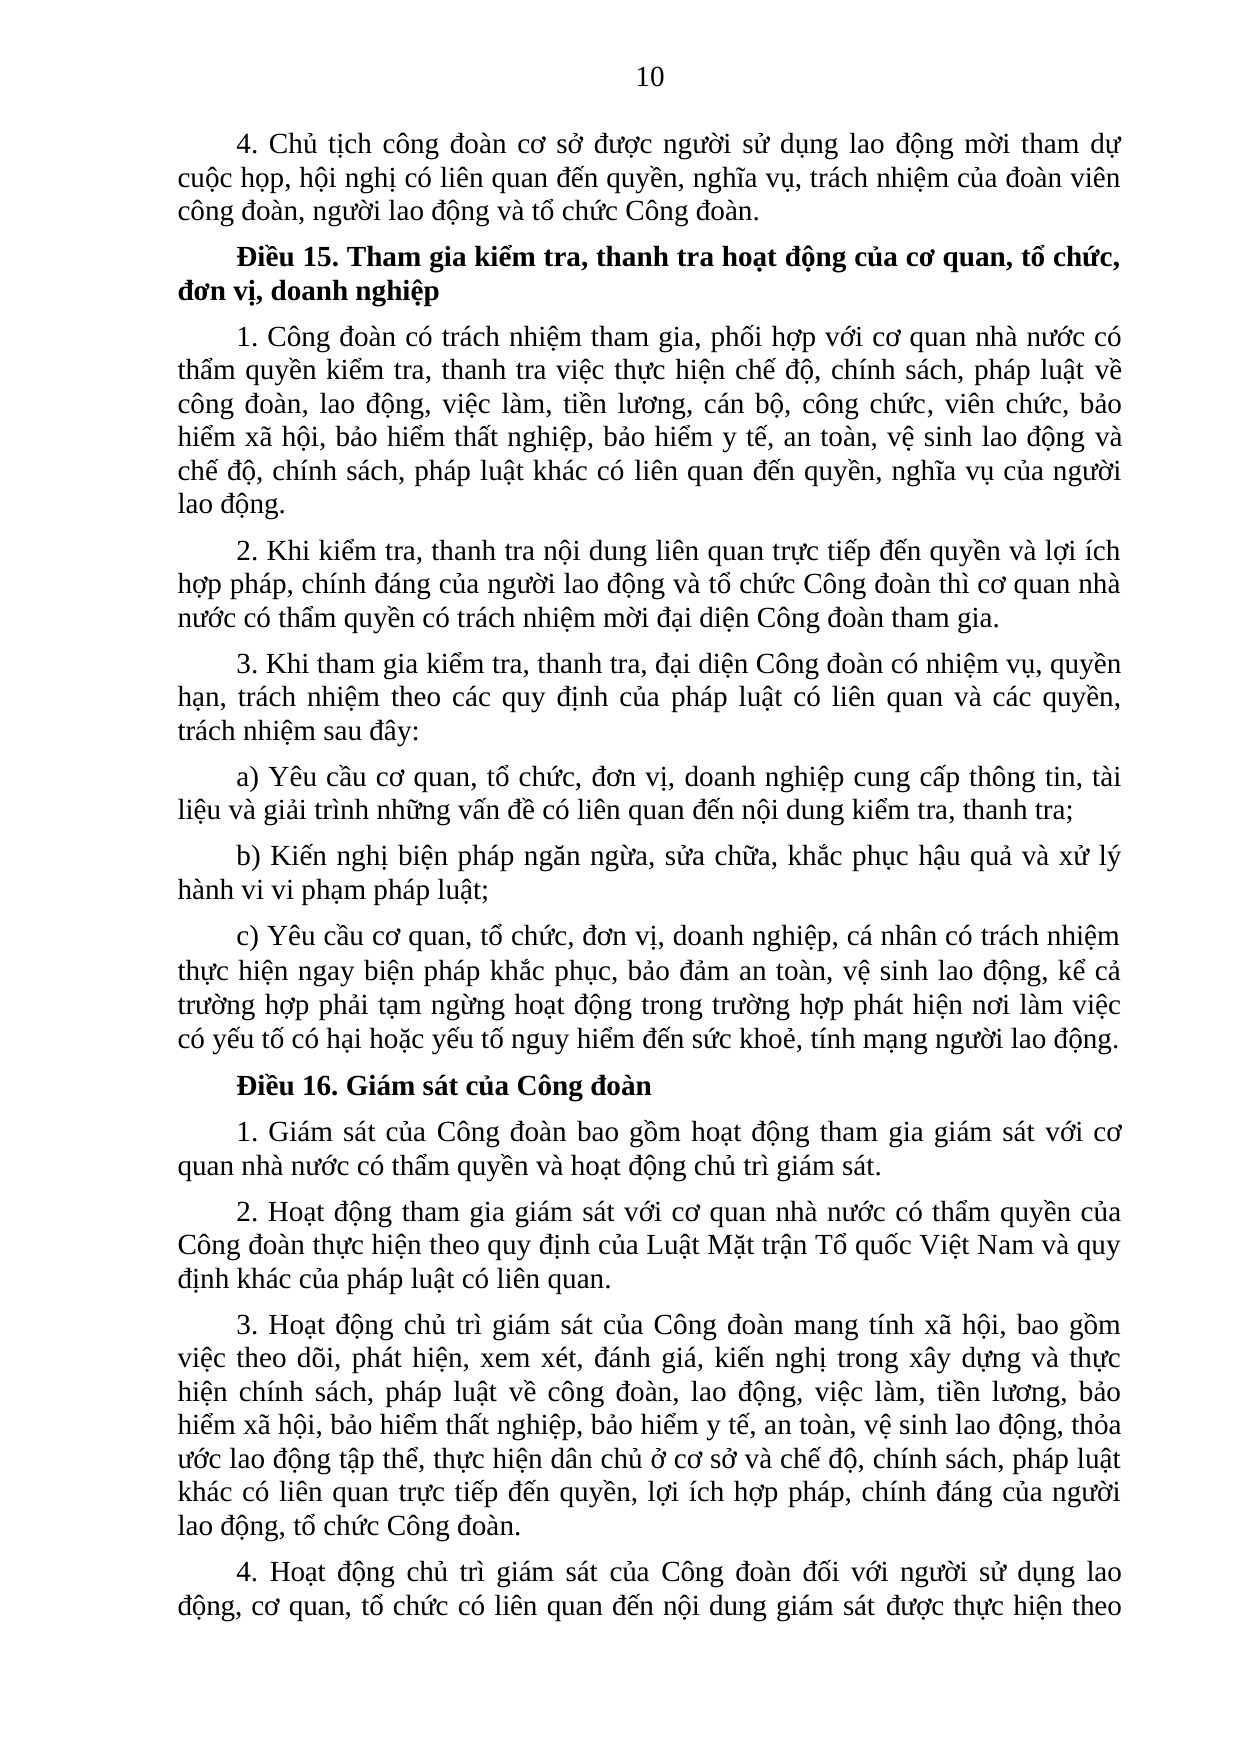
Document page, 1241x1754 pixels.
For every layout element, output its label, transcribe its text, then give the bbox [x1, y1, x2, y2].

text Điều 15. Tham gia kiểm tra, thanh tra hoạt động của cơ quan, tổ chức, đơn vị, doanh nghiệp [177, 239, 1122, 306]
text 4. Hoạt động chủ trì giám sát của Công đoàn đối với người sử dụng lao động, cơ quan, tổ chức có liên quan đến nội dung giám sát được thực hiện theo quy định của Luật này, luật khác có liên quan và bảo đảm các nguyên tắc sau đây: [177, 1554, 1122, 1621]
text 3. Hoạt động chủ trì giám sát của Công đoàn mang tính xã hội, bao gồm việc theo dõi, phát hiện, xem xét, đánh giá, kiến nghị trong xây dựng và thực hiện chính sách, pháp luật về công đoàn, lao động, việc làm, tiền lương, bảo hiểm xã hội, bảo hiểm thất nghiệp, bảo hiểm y tế, an toàn, vệ sinh lao động, thỏa ước lao động tập thể, thực hiện dân chủ ở cơ sở và chế độ, chính sách, pháp luật khác có liên quan trực tiếp đến quyền, lợi ích hợp pháp, chính đáng của người lao động, tổ chức Công đoàn. [177, 1307, 1122, 1542]
text 4. Chủ tịch công đoàn cơ sở được người sử dụng lao động mời tham dự cuộc họp, hội nghị có liên quan đến quyền, nghĩa vụ, trách nhiệm của đoàn viên công đoàn, người lao động và tổ chức Công đoàn. [177, 126, 1122, 227]
text 3. Khi tham gia kiểm tra, thanh tra, đại diện Công đoàn có nhiệm vụ, quyền hạn, trách nhiệm theo các quy định của pháp luật có liên quan và các quyền, trách nhiệm sau đây: [177, 646, 1122, 746]
text 1. Công đoàn có trách nhiệm tham gia, phối hợp với cơ quan nhà nước có thẩm quyền kiểm tra, thanh tra việc thực hiện chế độ, chính sách, pháp luật về công đoàn, lao động, việc làm, tiền lương, cán bộ, công chức, viên chức, bảo hiểm xã hội, bảo hiểm thất nghiệp, bảo hiểm y tế, an toàn, vệ sinh lao động và chế độ, chính sách, pháp luật khác có liên quan đến quyền, nghĩa vụ của người lao động. [177, 319, 1122, 520]
text b) Kiến nghị biện pháp ngăn ngừa, sửa chữa, khắc phục hậu quả và xử lý hành vi vi phạm pháp luật; [177, 838, 1122, 906]
text 2. Khi kiểm tra, thanh tra nội dung liên quan trực tiếp đến quyền và lợi ích hợp pháp, chính đáng của người lao động và tổ chức Công đoàn thì cơ quan nhà nước có thẩm quyền có trách nhiệm mời đại diện Công đoàn tham gia. [177, 533, 1122, 633]
text 1. Giám sát của Công đoàn bao gồm hoạt động tham gia giám sát với cơ quan nhà nước có thẩm quyền và hoạt động chủ trì giám sát. [177, 1114, 1122, 1181]
text c) Yêu cầu cơ quan, tổ chức, đơn vị, doanh nghiệp, cá nhân có trách nhiệm thực hiện ngay biện pháp khắc phục, bảo đảm an toàn, vệ sinh lao động, kể cả trường hợp phải tạm ngừng hoạt động trong trường hợp phát hiện nơi làm việc có yếu tố có hại hoặc yếu tố nguy hiểm đến sức khoẻ, tính mạng người lao động. [177, 918, 1122, 1056]
text 2. Hoạt động tham gia giám sát với cơ quan nhà nước có thẩm quyền của Công đoàn thực hiện theo quy định của Luật Mặt trận Tổ quốc Việt Nam và quy định khác của pháp luật có liên quan. [177, 1194, 1122, 1294]
text a) Yêu cầu cơ quan, tổ chức, đơn vị, doanh nghiệp cung cấp thông tin, tài liệu và giải trình những vấn đề có liên quan đến nội dung kiểm tra, thanh tra; [177, 759, 1122, 826]
text Điều 16. Giám sát của Công đoàn [177, 1068, 1122, 1102]
